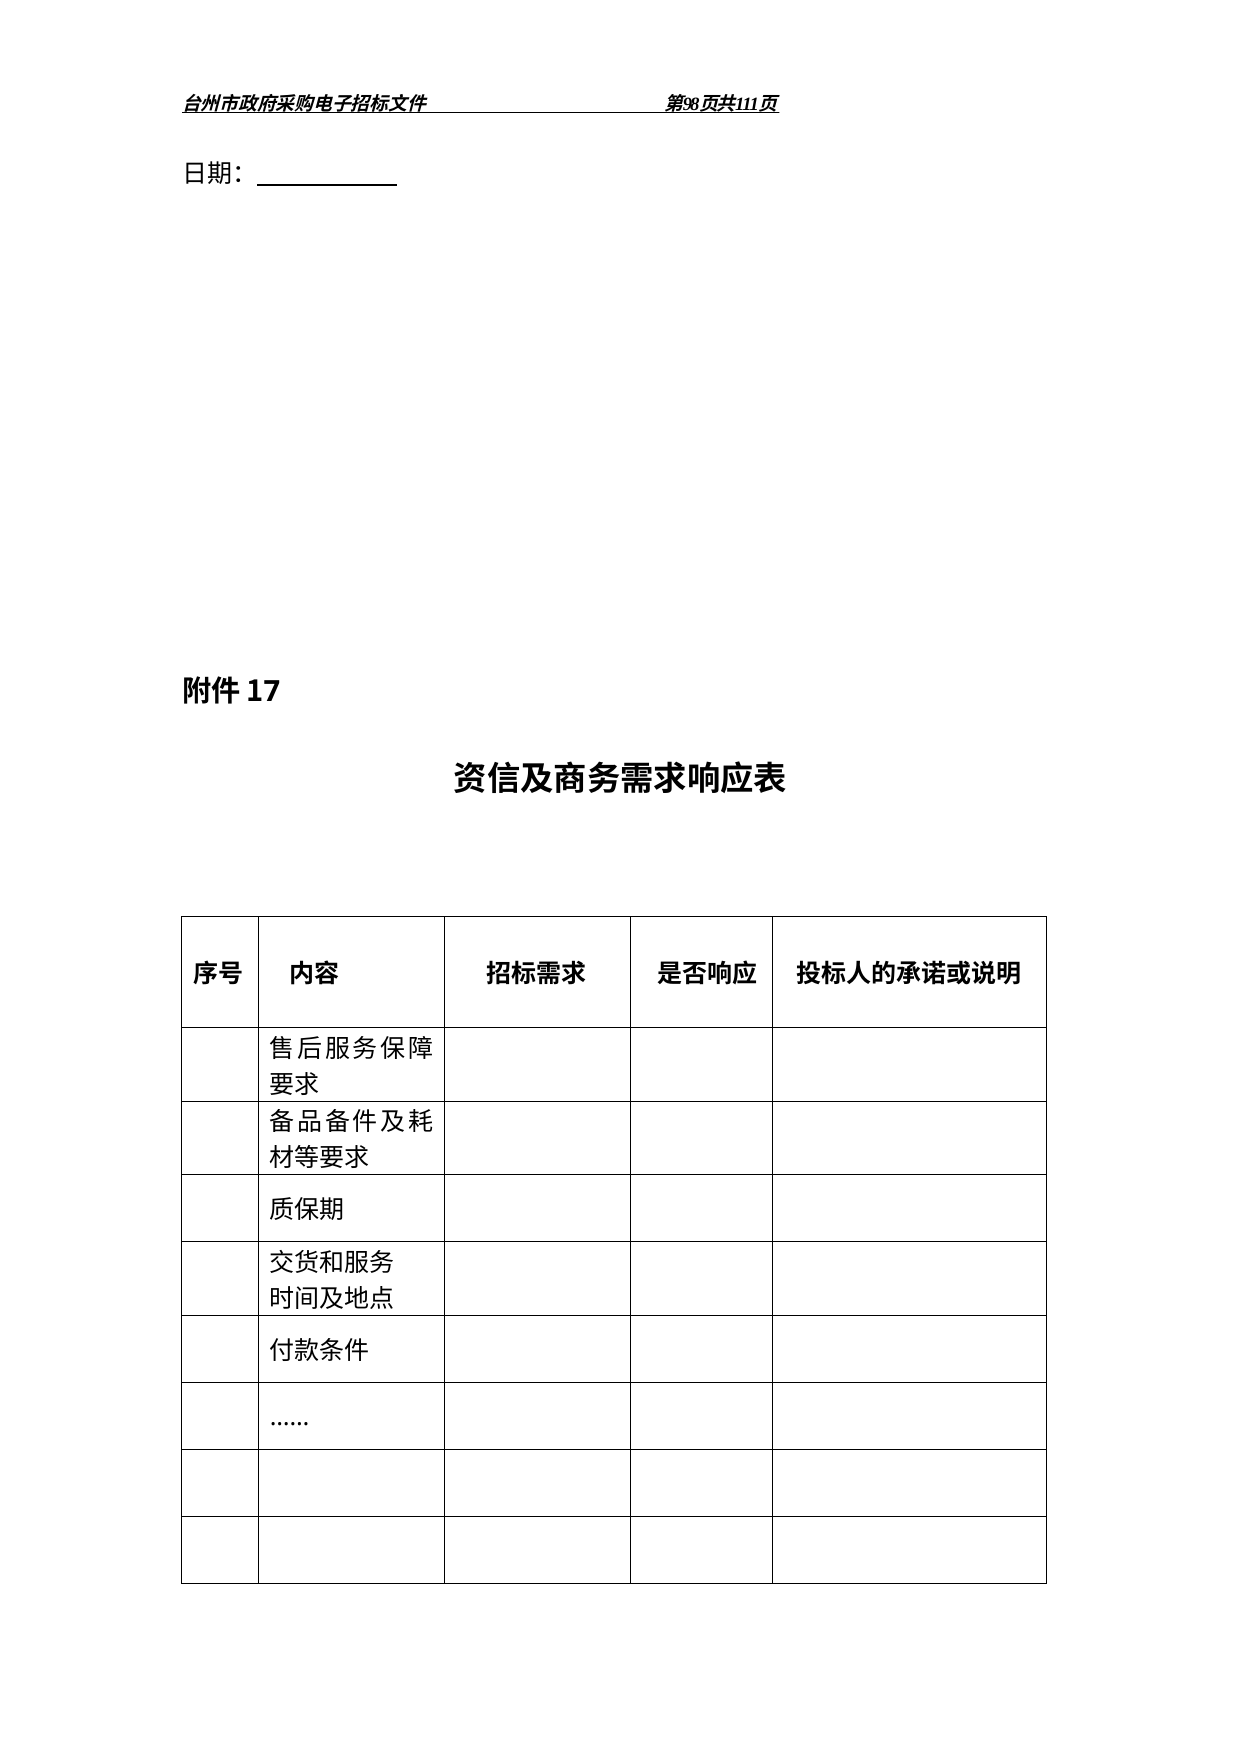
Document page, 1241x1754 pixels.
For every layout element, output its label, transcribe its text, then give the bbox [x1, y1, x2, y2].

table_cell [445, 1517, 630, 1583]
table_cell [445, 1316, 630, 1382]
table_cell [773, 1316, 1046, 1382]
table_cell [445, 1028, 630, 1101]
table_header 招标需求 [445, 917, 630, 1027]
table_cell 付款条件 [259, 1316, 444, 1382]
table_cell [182, 1316, 258, 1382]
table_cell [259, 1450, 444, 1516]
table_cell 备品备件及耗材等要求 [259, 1102, 444, 1174]
table_cell …… [259, 1383, 444, 1449]
table_cell [631, 1242, 772, 1315]
table_cell [773, 1383, 1046, 1449]
table_cell [631, 1175, 772, 1241]
table_header 内容 [259, 917, 444, 1027]
table_cell [182, 1242, 258, 1315]
table_cell [631, 1028, 772, 1101]
table_cell [631, 1102, 772, 1174]
table_cell [182, 1028, 258, 1101]
table_cell [773, 1102, 1046, 1174]
table_cell [773, 1450, 1046, 1516]
text 附件17 [182, 656, 1058, 722]
text 日期： [182, 138, 1058, 204]
table_cell [445, 1102, 630, 1174]
table_cell [631, 1383, 772, 1449]
table_cell [773, 1242, 1046, 1315]
table_cell [631, 1517, 772, 1583]
table_cell [773, 1028, 1046, 1101]
table_header 是否响应 [631, 917, 772, 1027]
table_cell [631, 1316, 772, 1382]
table_cell [445, 1242, 630, 1315]
table_cell [182, 1175, 258, 1241]
table_cell [773, 1517, 1046, 1583]
table_cell [773, 1175, 1046, 1241]
table_cell 质保期 [259, 1175, 444, 1241]
table_cell [182, 1517, 258, 1583]
table_cell [182, 1102, 258, 1174]
table_cell [445, 1450, 630, 1516]
table_header 投标人的承诺或说明 [773, 917, 1046, 1027]
table_cell [259, 1517, 444, 1583]
table_cell 售后服务保障要求 [259, 1028, 444, 1101]
table_cell [445, 1383, 630, 1449]
table_cell [182, 1450, 258, 1516]
table_header 序号 [182, 917, 258, 1027]
table_cell [182, 1383, 258, 1449]
table_cell [631, 1450, 772, 1516]
table_cell [445, 1175, 630, 1241]
text 资信及商务需求响应表 [182, 743, 1058, 809]
table_cell 交货和服务 时间及地点 [259, 1242, 444, 1315]
